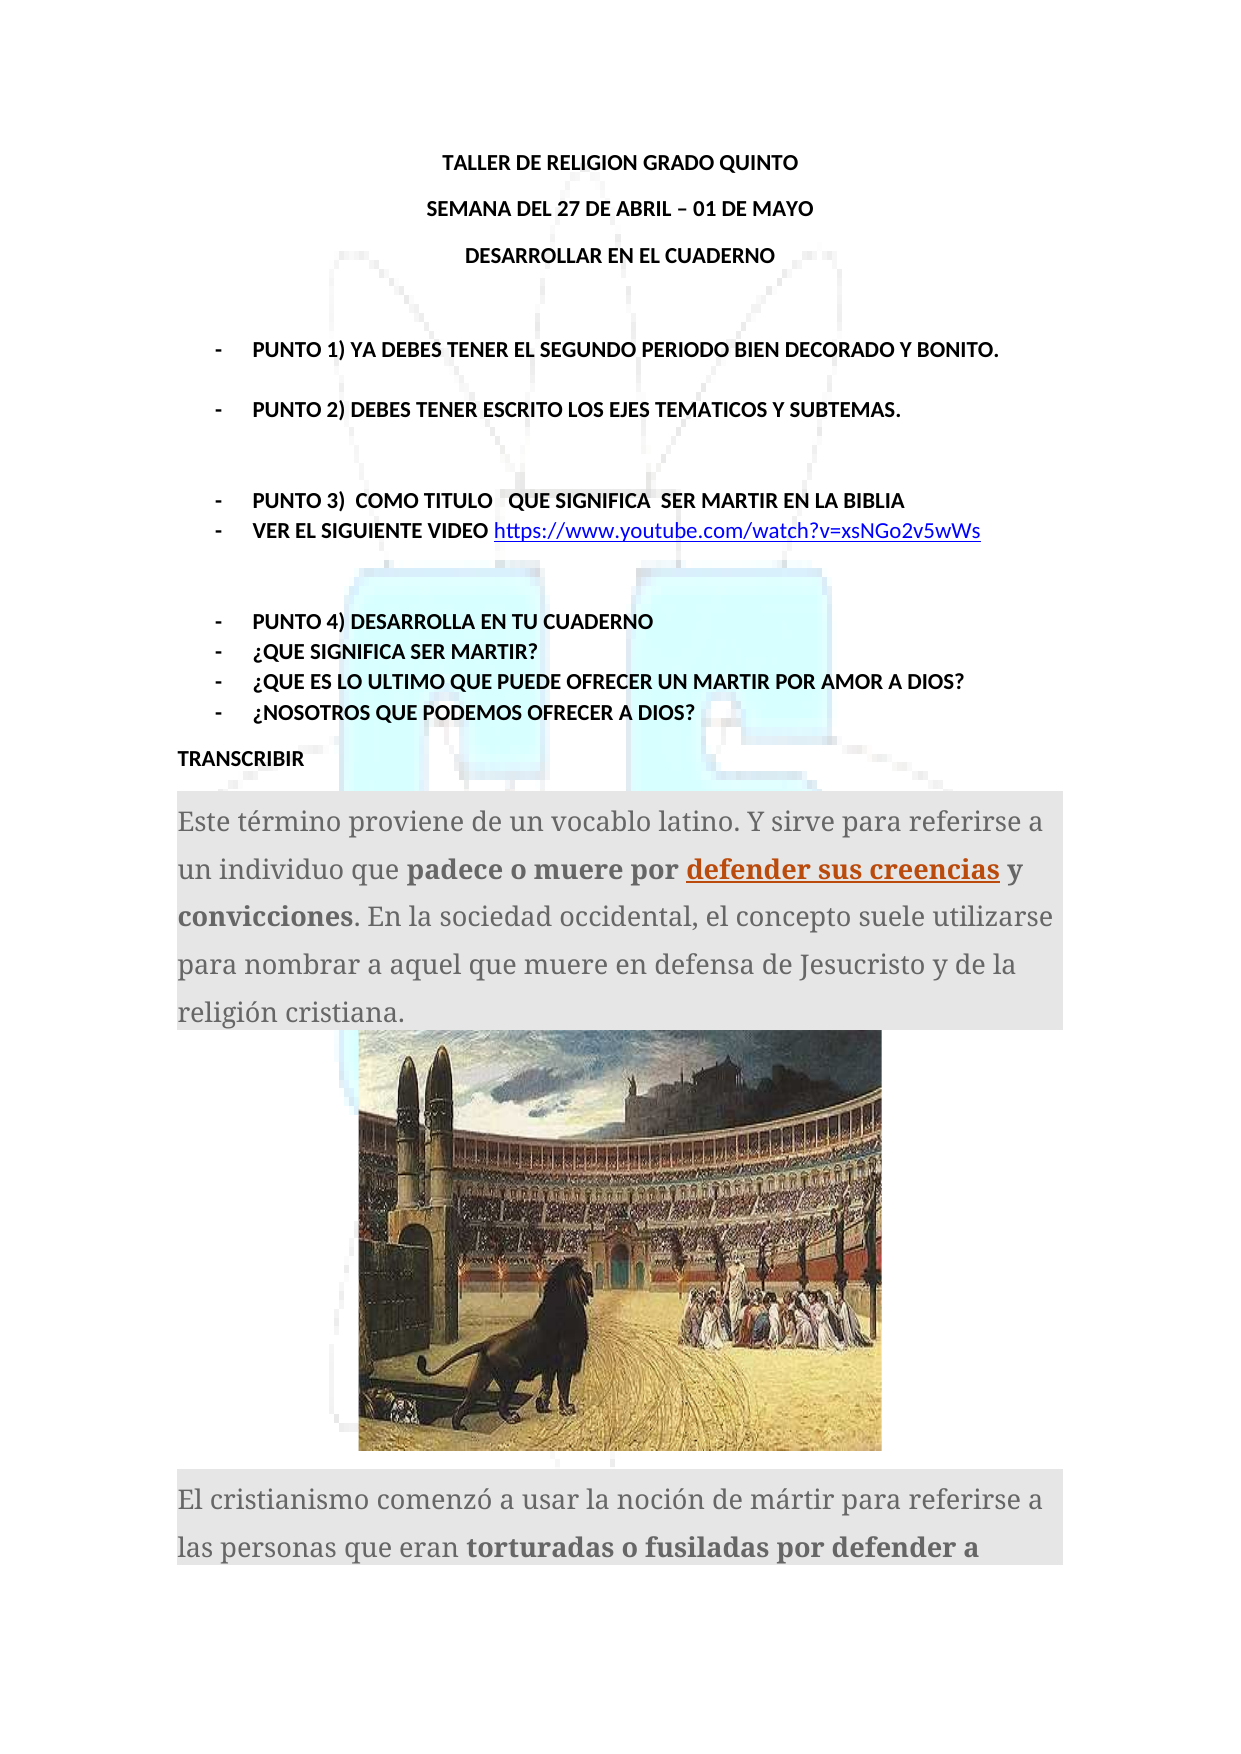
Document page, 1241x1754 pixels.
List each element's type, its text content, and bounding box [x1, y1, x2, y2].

text TRANSCRIBIR [177, 744, 1063, 772]
text DESARROLLAR EN EL CUADERNO [177, 241, 1063, 269]
list PUNTO 4) DESARROLLA EN TU CUADERNO [215, 607, 1063, 635]
list PUNTO 2) DEBES TENER ESCRITO LOS EJES TEMATICOS Y SUBTEMAS. [215, 396, 1063, 423]
list PUNTO 1) YA DEBES TENER EL SEGUNDO PERIODO BIEN DECORADO Y BONITO. [215, 335, 1063, 363]
list PUNTO 3) COMO TITULO QUE SIGNIFICA SER MARTIR EN LA BIBLIA [215, 486, 1063, 514]
text TALLER DE RELIGION GRADO QUINTO [177, 148, 1063, 176]
picture [358, 1030, 882, 1451]
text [177, 1469, 1063, 1565]
text SEMANA DEL 27 DE ABRIL – 01 DE MAYO [177, 194, 1063, 222]
list ¿QUE ES LO ULTIMO QUE PUEDE OFRECER UN MARTIR POR AMOR A DIOS? [215, 667, 1063, 695]
list ¿QUE SIGNIFICA SER MARTIR? [215, 637, 1063, 665]
list ¿NOSOTROS QUE PODEMOS OFRECER A DIOS? [215, 698, 1063, 726]
list VER EL SIGUIENTE VIDEO https://www.youtube.com/watch?v=xsNGo2v5wWs [215, 516, 1063, 544]
text Este término proviene de un vocablo latino. Y sirve para referirse a un individuo que padece o muere por defender sus creencias y convicciones. En la sociedad occidental, el concepto suele utilizarse para nombrar a aquel que muere en defensa de Jesucristo y de la religión cristiana. [177, 791, 1063, 1030]
